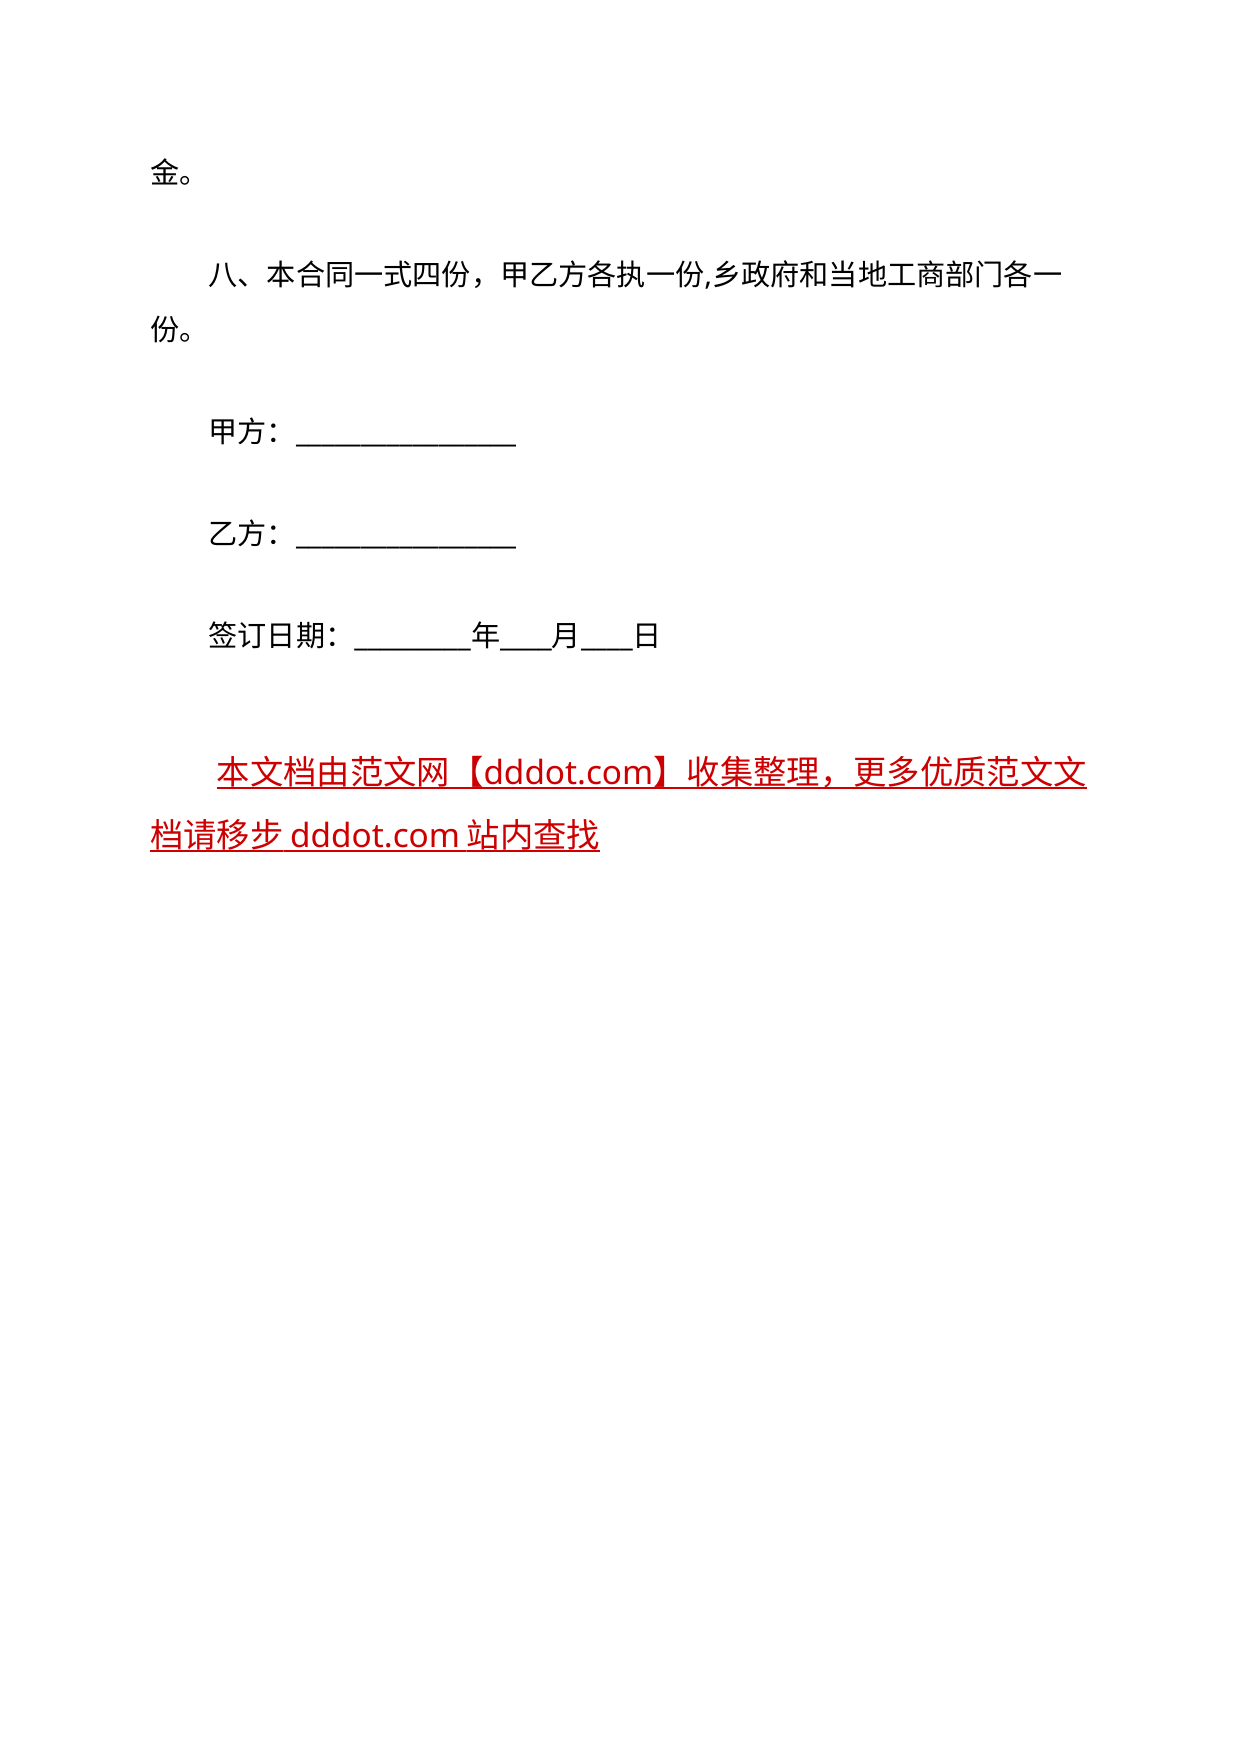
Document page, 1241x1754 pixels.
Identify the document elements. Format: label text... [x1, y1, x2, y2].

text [150, 150, 1090, 192]
text 八、本合同一式四份，甲乙方各执一份,乡政府和当地工商部门各一份。 [150, 252, 1090, 349]
text 签订日期：_________年____月____日 [150, 612, 1090, 655]
text 甲方：_________________ [150, 408, 1090, 451]
text 乙方：_________________ [150, 511, 1090, 553]
text 本文档由范文网【dddot.com】收集整理，更多优质范文文档请移步dddot.com站内查找 [150, 746, 1090, 857]
